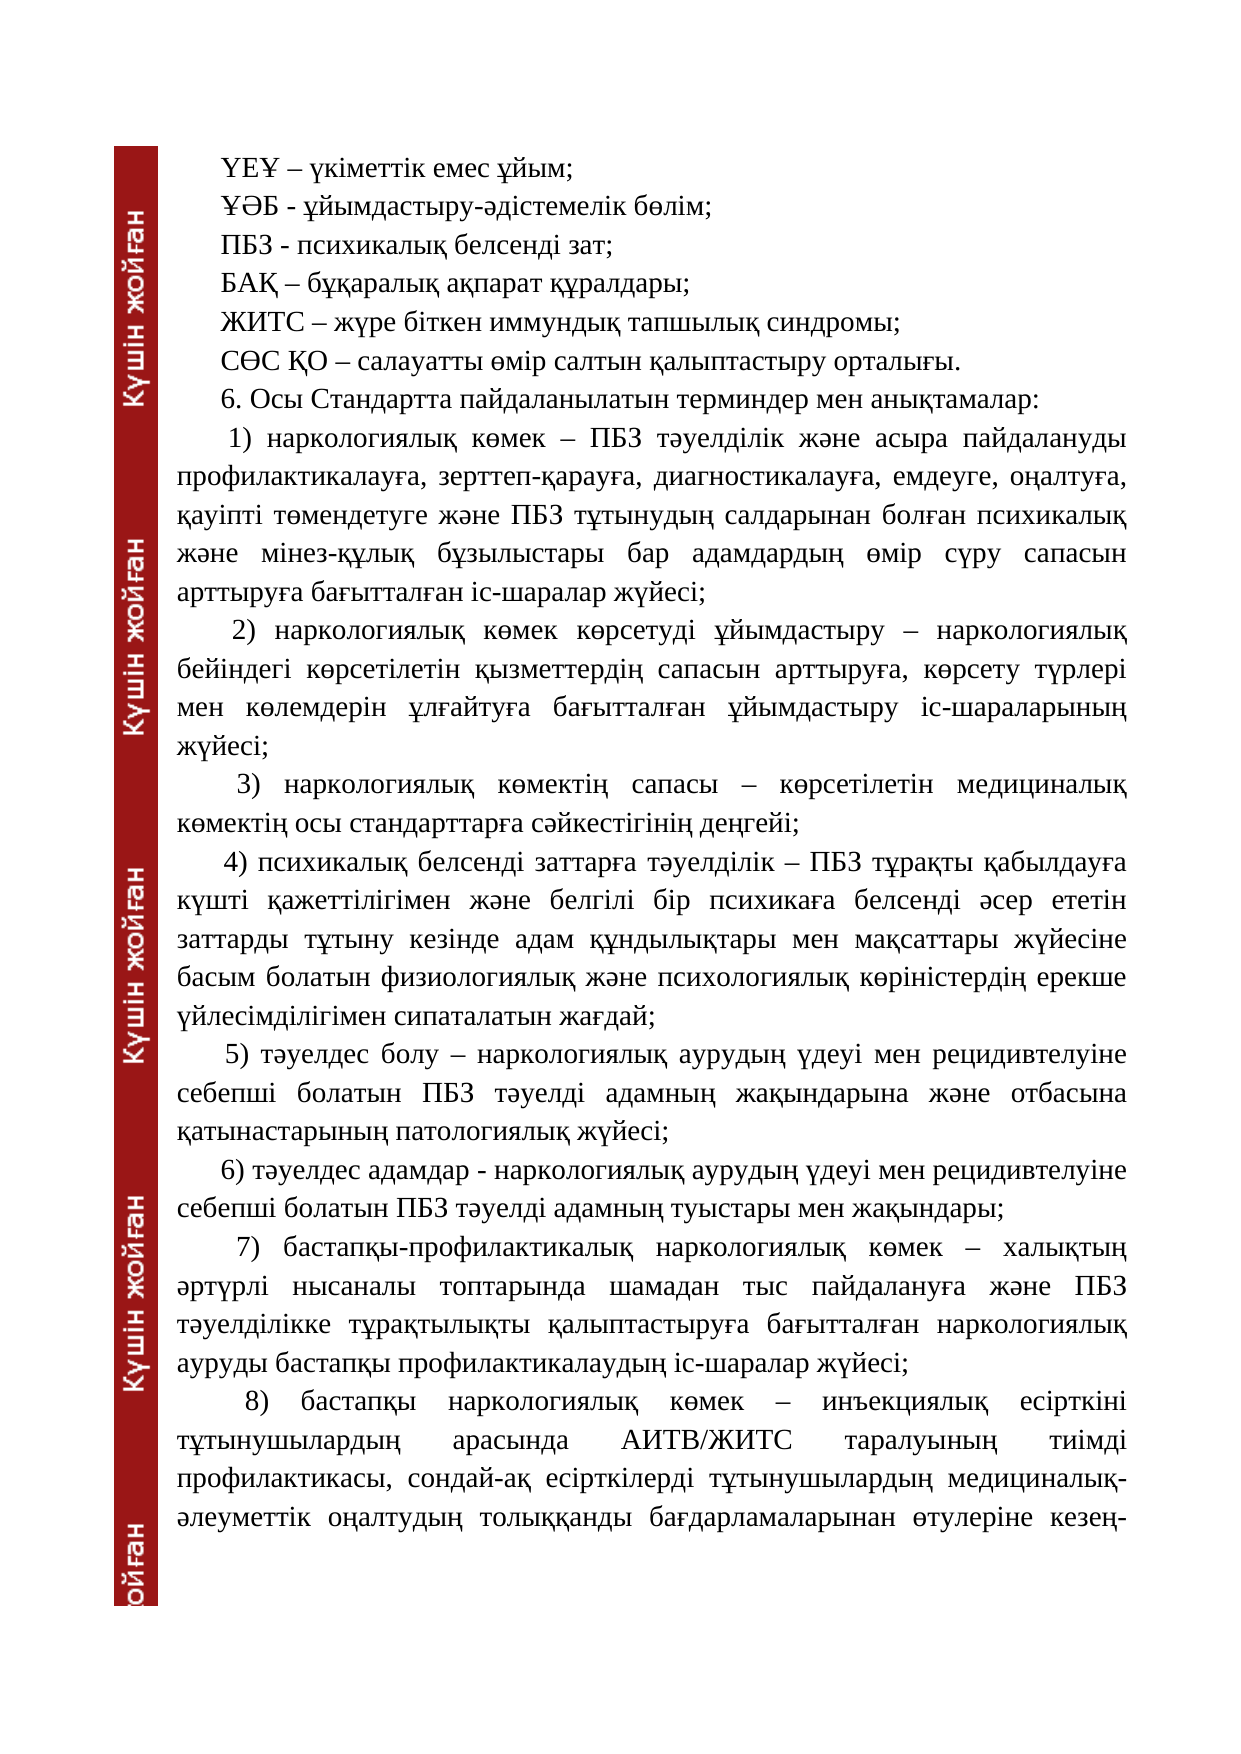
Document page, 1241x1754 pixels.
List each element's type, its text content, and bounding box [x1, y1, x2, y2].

picture [114, 261, 158, 266]
text 5) тәуелдес болу – наркологиялық аурудың үдеуі мен рецидивтелуіне себепші болатын ПБЗ тәуелді адамның жақындарына және отбасына қатынастарының патологиялық жүйесі; [112, 1036, 1128, 1147]
picture [114, 183, 158, 188]
text ПБЗ - психикалық белсенді зат; [112, 227, 1128, 261]
picture [114, 338, 158, 343]
picture [114, 1147, 158, 1152]
text 1) наркологиялық көмек – ПБЗ тәуелділік және асыра пайдалануды профилактикалауға, зерттеп-қарауға, диагностикалауға, емдеуге, оңалтуға, қауіпті төмендетуге және ПБЗ тұтынудың салдарынан болған психикалық және мінез-құлық бұзылыстары бар адамдардың өмір сүру сапасын арттыруға бағытталған іс-шаралар жүйесі; [112, 420, 1128, 607]
text ҰӘБ - ұйымдастыру-әдістемелік бөлім; [112, 188, 1128, 222]
picture [114, 1532, 158, 1606]
text 2) наркологиялық көмек көрсетуді ұйымдастыру – наркологиялық бейіндегі көрсетілетін қызметтердің сапасын арттыруға, көрсету түрлері мен көлемдерін ұлғайтуға бағытталған ұйымдастыру іс-шараларының жүйесі; [112, 612, 1128, 762]
picture [114, 1378, 158, 1383]
picture [114, 415, 158, 420]
picture [114, 146, 158, 150]
text ЖИТС – жүре біткен иммундық тапшылық синдромы; [112, 304, 1128, 338]
picture [114, 1031, 158, 1036]
text БАҚ – бұқаралық ақпарат құралдары; [112, 266, 1128, 299]
picture [114, 839, 158, 844]
text 7) бастапқы-профилактикалық наркологиялық көмек – халықтың әртүрлі нысаналы топтарында шамадан тыс пайдалануға және ПБЗ тәуелділікке тұрақтылықты қалыптастыруға бағытталған наркологиялық ауруды бастапқы профилактикалаудың іс-шаралар жүйесі; [112, 1229, 1128, 1378]
text 4) психикалық белсенді заттарға тәуелділік – ПБЗ тұрақты қабылдауға күшті қажеттілігімен және белгілі бір психикаға белсенді әсер ететін заттарды тұтыну кезінде адам құндылықтары мен мақсаттары жүйесіне басым болатын физиологиялық және психологиялық көріністердің ерекше үйлесімділігімен сипаталатын жағдай; [112, 844, 1128, 1031]
text 3) наркологиялық көмектің сапасы – көрсетілетін медициналық көмектің осы стандарттарға сәйкестігінің деңгейі; [112, 767, 1128, 839]
text СӨС ҚО – салауатты өмір салтын қалыптастыру орталығы. [112, 343, 1128, 376]
text 6. Осы Стандартта пайдаланылатын терминдер мен анықтамалар: [112, 381, 1128, 415]
picture [114, 762, 158, 767]
picture [114, 222, 158, 227]
picture [114, 1224, 158, 1229]
text 6) тәуелдес адамдар - наркологиялық аурудың үдеуі мен рецидивтелуіне себепші болатын ПБЗ тәуелді адамның туыстары мен жақындары; [112, 1152, 1128, 1224]
picture [114, 376, 158, 381]
text ҮЕҰ – үкіметтік емес ұйым; [112, 150, 1128, 183]
picture [114, 299, 158, 304]
picture [114, 607, 158, 612]
